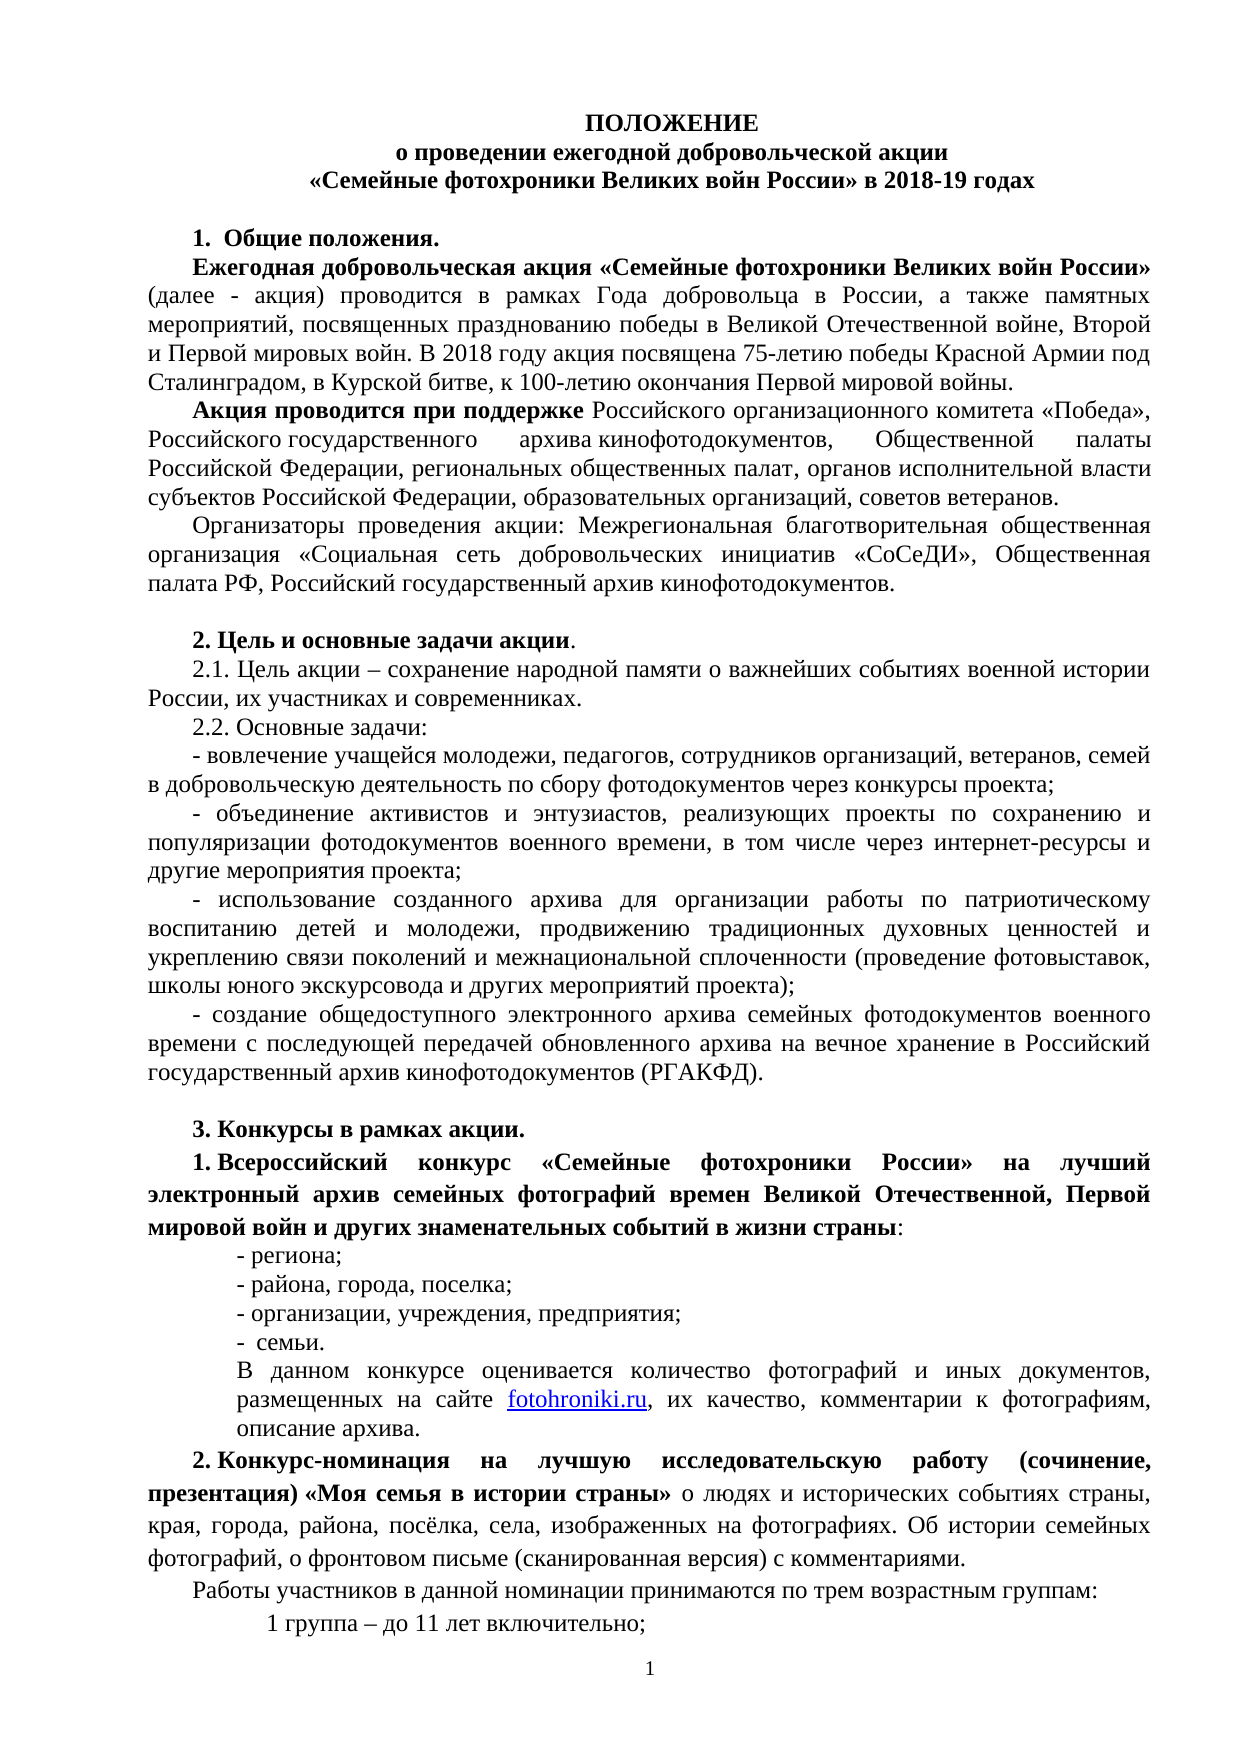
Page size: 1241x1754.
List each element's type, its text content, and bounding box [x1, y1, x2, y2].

text Работы участников в данной номинации принимаются по трем возрастным группам: [148, 1572, 1152, 1604]
text - использование созданного архива для организации работы по патриотическому воспитанию детей и молодежи, продвижению традиционных духовных ценностей и укреплению связи поколений и межнациональной сплоченности (проведение фотовыставок, школы юного экскурсовода и других мероприятий проекта); [148, 884, 1152, 999]
text - вовлечение учащейся молодежи, педагогов, сотрудников организаций, ветеранов, семей в добровольческую деятельность по сбору фотодокументов через конкурсы проекта; [148, 740, 1152, 798]
text Ежегодная добровольческая акция «Семейные фотохроники Великих войн России» (далее - акция) проводится в рамках Года добровольца в России, а также памятных мероприятий, посвященных празднованию победы в Великой Отечественной войне, Второй и Первой мировых войн. В 2018 году акция посвящена 75-летию победы Красной Армии под Сталинградом, в Курской битве, к 100-летию окончания Первой мировой войны. [148, 252, 1152, 395]
text - района, города, поселка; [236, 1269, 1152, 1298]
text - объединение активистов и энтузиастов, реализующих проекты по сохранению и популяризации фотодокументов военного времени, в том числе через интернет-ресурсы и другие мероприятия проекта; [148, 798, 1152, 884]
text «Семейные фотохроники Великих войн России» в 2018-19 годах [148, 165, 1152, 194]
text 1. Общие положения. [148, 223, 1152, 252]
text Акция проводится при поддержке Российского организационного комитета «Победа», Российского государственного архива кинофотодокументов, Общественной палаты Российской Федерации, региональных общественных палат, органов исполнительной власти субъектов Российской Федерации, образовательных организаций, советов ветеранов. [148, 395, 1152, 510]
text - создание общедоступного электронного архива семейных фотодокументов военного времени с последующей передачей обновленного архива на вечное хранение в Российский государственный архив кинофотодокументов (РГАКФД). [148, 999, 1152, 1085]
text В данном конкурсе оценивается количество фотографий и иных документов, размещенных на сайте fotohroniki.ru, их качество, комментарии к фотографиям, описание архива. [236, 1355, 1152, 1442]
text ПОЛОЖЕНИЕ [148, 108, 1152, 137]
text Организаторы проведения акции: Межрегиональная благотворительная общественная организация «Социальная сеть добровольческих инициатив «СоСеДИ», Общественная палата РФ, Российский государственный архив кинофотодокументов. [148, 510, 1152, 597]
text - организации, учреждения, предприятия; [236, 1298, 1152, 1327]
text 2.2. Основные задачи: [148, 712, 1152, 740]
text 2. Конкурс-номинация на лучшую исследовательскую работу (сочинение, презентация) «Моя семья в истории страны» о людях и исторических событиях страны, края, города, района, посёлка, села, изображенных на фотографиях. Об истории семейных фотографий, о фронтовом письме (сканированная версия) с комментариями. [148, 1442, 1152, 1572]
text 2.1. Цель акции – сохранение народной памяти о важнейших событиях военной истории России, их участниках и современниках. [148, 654, 1152, 712]
text - региона; [236, 1240, 1152, 1269]
text о проведении ежегодной добровольческой акции [148, 137, 1152, 165]
list семьи. [236, 1327, 1152, 1355]
text 2. Цель и основные задачи акции. [148, 625, 1152, 654]
text 3. Конкурсы в рамках акции. [148, 1114, 1152, 1143]
text 1 группа – до 11 лет включительно; [222, 1604, 1152, 1637]
text 1. Всероссийский конкурс «Семейные фотохроники России» на лучший электронный архив семейных фотографий времен Великой Отечественной, Первой мировой войн и других знаменательных событий в жизни страны: [148, 1143, 1152, 1240]
